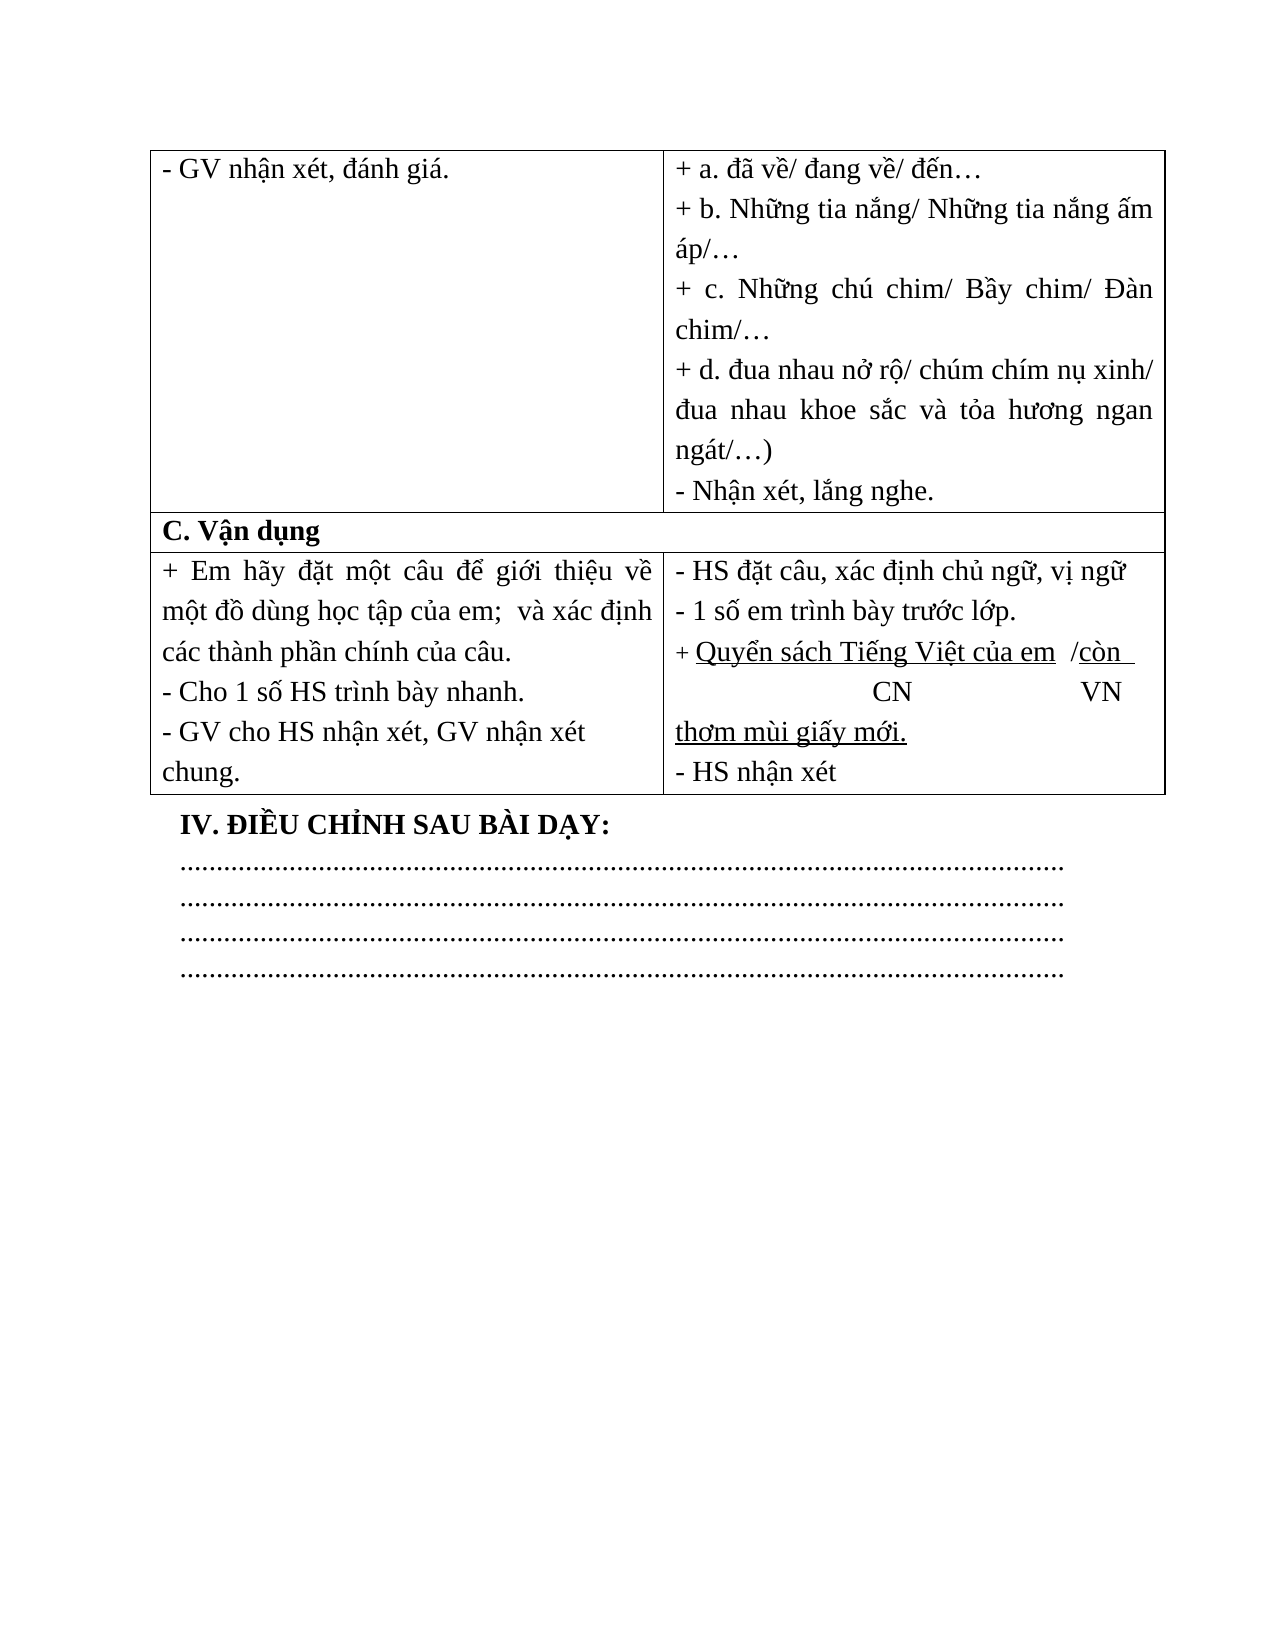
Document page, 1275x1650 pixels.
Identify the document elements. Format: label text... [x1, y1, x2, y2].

table_cell - HS đặt câu, xác định chủ ngữ, vị ngữ - 1 số em trình bày trước lớp. + Quyển sách Tiếng Việt của em /còn CN VN thơm mùi giấy mới. - HS nhận xét [664, 553, 1164, 794]
table_cell + Em hãy đặt một câu để giới thiệu về một đồ dùng học tập của em; và xác định các thành phần chính của câu. - Cho 1 số HS trình bày nhanh. - GV cho HS nhận xét, GV nhận xét chung. [151, 553, 663, 794]
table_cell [151, 151, 663, 512]
table_cell C. Vận dụng [151, 513, 1164, 552]
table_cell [664, 151, 1164, 512]
text IV. ĐIỀU CHỈNH SAU BÀI DẠY: [150, 807, 1125, 841]
